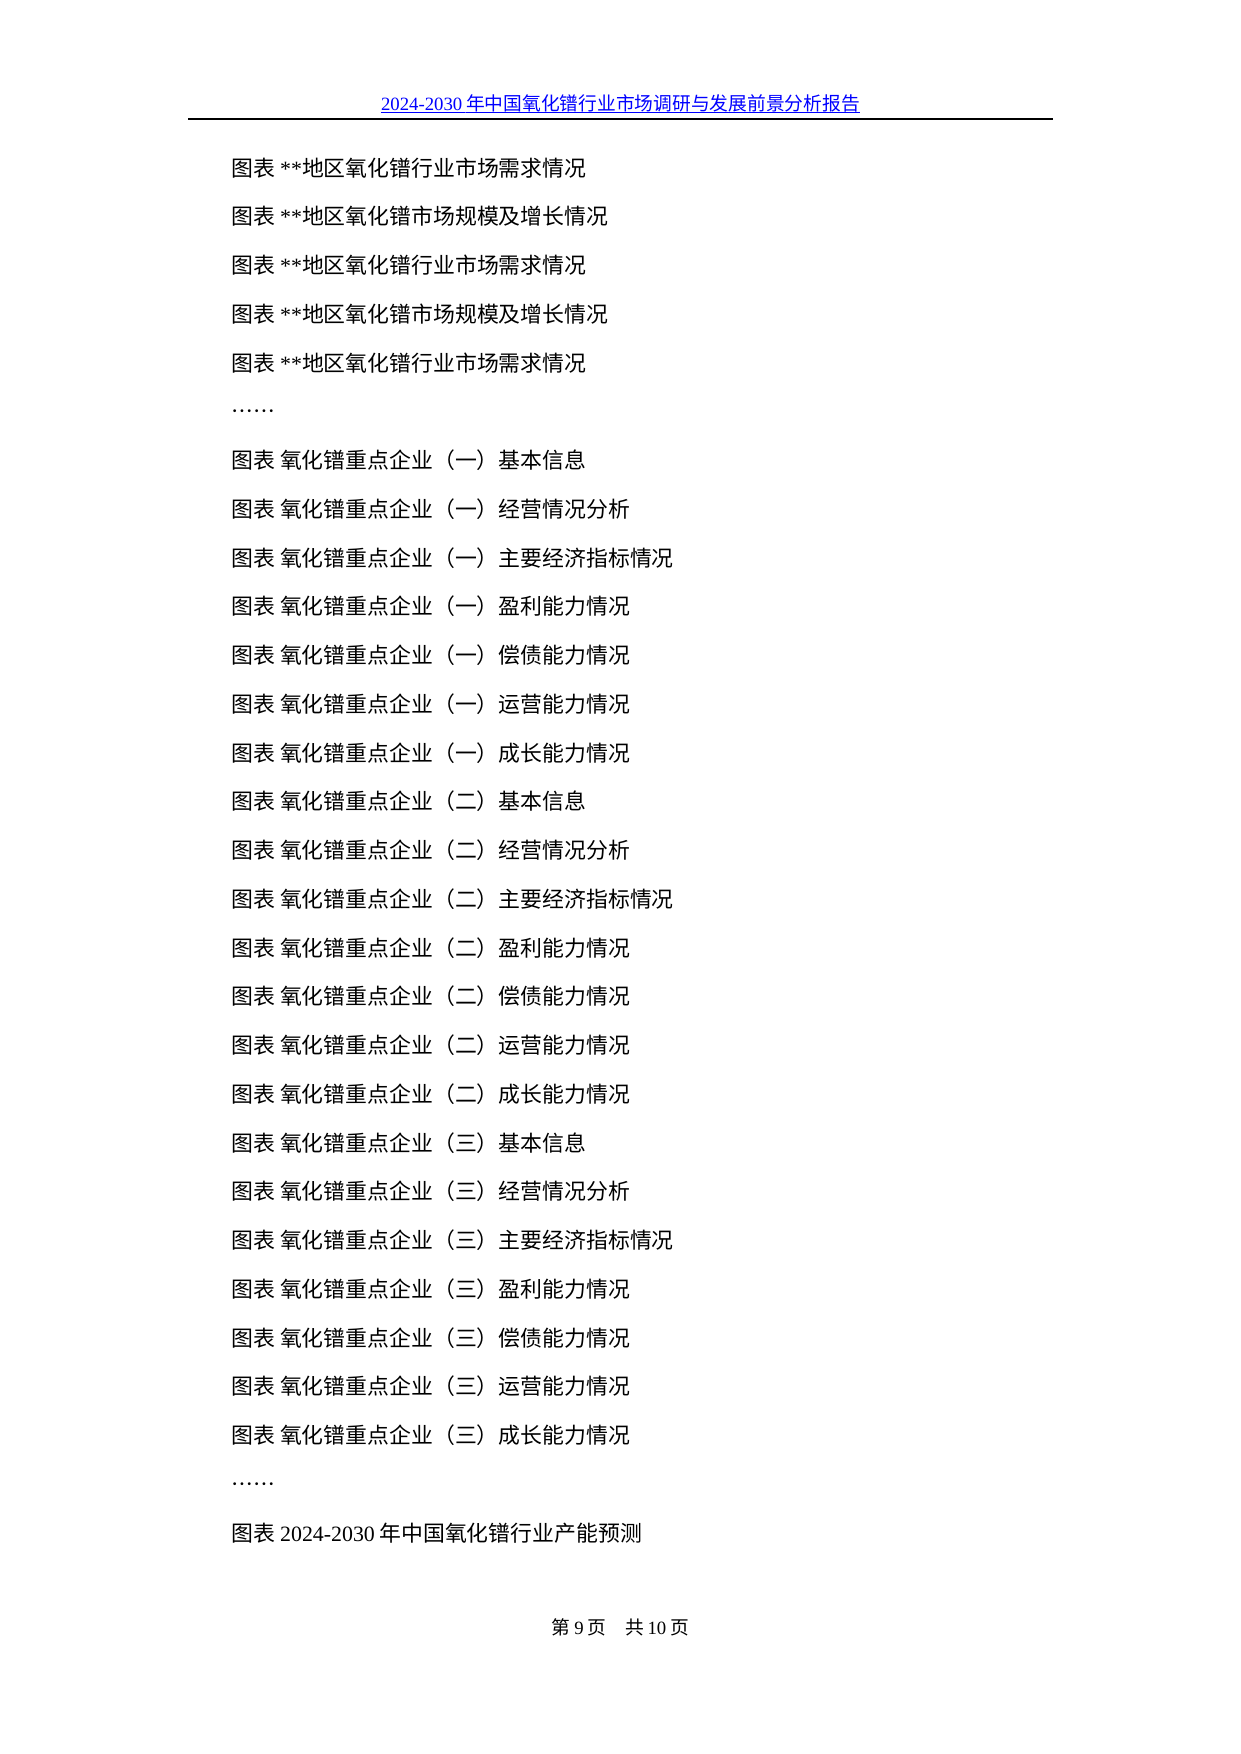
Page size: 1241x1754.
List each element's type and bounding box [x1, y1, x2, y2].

text [187, 150, 1053, 1548]
